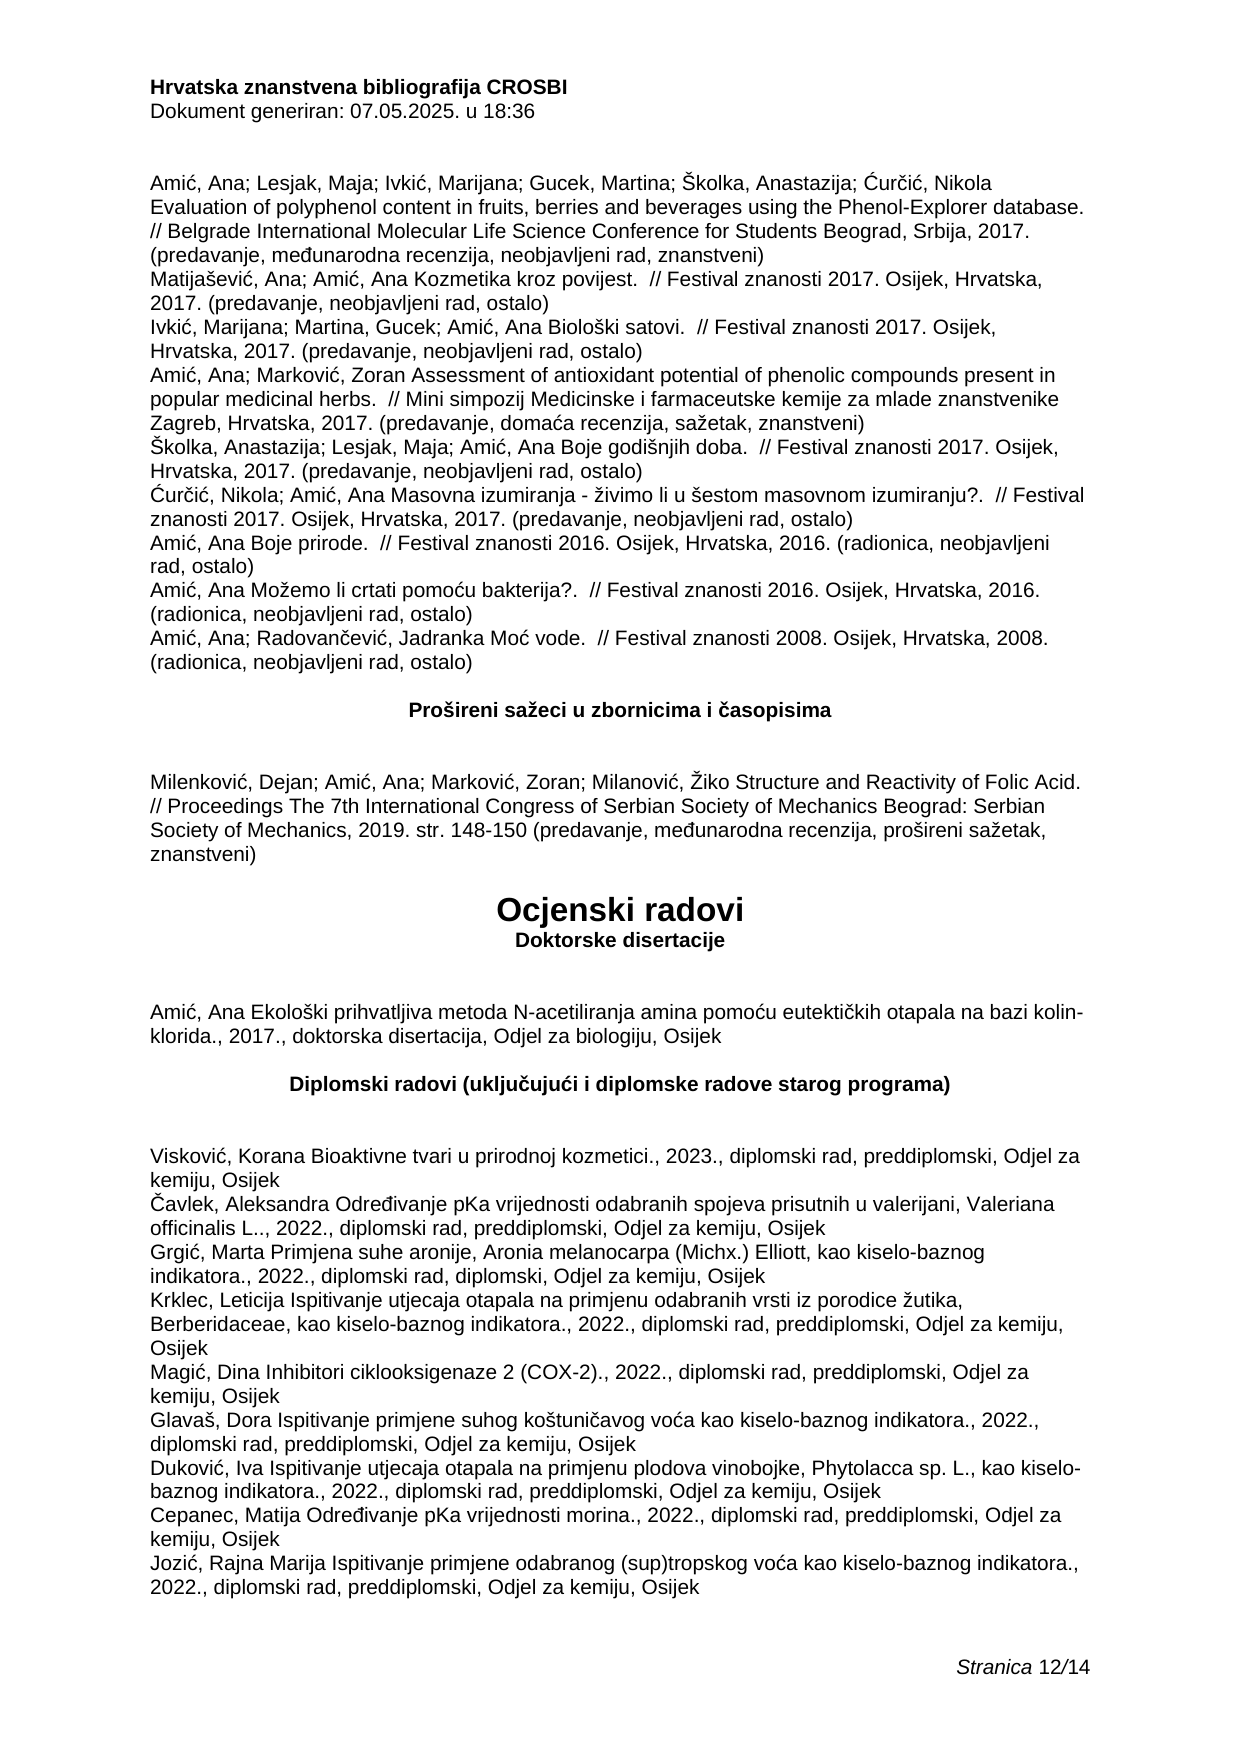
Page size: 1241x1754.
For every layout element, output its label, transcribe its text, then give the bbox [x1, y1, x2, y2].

subtitle Ocjenski radovi [150, 890, 1090, 928]
text Ćurčić, Nikola; Amić, Ana [150, 482, 1090, 530]
subtitle Prošireni sažeci u zbornicima i časopisima [150, 698, 1090, 722]
subtitle Diplomski radovi (uključujući i diplomske radove starog programa) [150, 1072, 1090, 1096]
text Glavaš, Dora [150, 1407, 1090, 1455]
text Amić, Ana; Radovančević, Jadranka [150, 626, 1090, 674]
text Cepanec, Matija [150, 1503, 1090, 1551]
text Milenković, Dejan; Amić, Ana; Marković, Zoran; Milanović, Žiko [150, 770, 1090, 866]
text Magić, Dina [150, 1359, 1090, 1407]
text Amić, Ana [150, 530, 1090, 578]
text Amić, Ana [150, 1000, 1090, 1048]
text Čavlek, Aleksandra [150, 1192, 1090, 1240]
text Krklec, Leticija [150, 1288, 1090, 1359]
text Amić, Ana; Lesjak, Maja; Ivkić, Marijana; Gucek, Martina; Školka, Anastazija; Ćurčić, Nikola [150, 171, 1090, 267]
text Amić, Ana; Marković, Zoran [150, 363, 1090, 434]
text Matijašević, Ana; Amić, Ana [150, 267, 1090, 315]
text Grgić, Marta [150, 1240, 1090, 1288]
text Visković, Korana [150, 1144, 1090, 1192]
text Amić, Ana [150, 578, 1090, 626]
text Školka, Anastazija; Lesjak, Maja; Amić, Ana [150, 434, 1090, 482]
text Jozić, Rajna Marija [150, 1551, 1090, 1599]
subtitle Doktorske disertacije [150, 928, 1090, 952]
text Duković, Iva [150, 1455, 1090, 1503]
text Ivkić, Marijana; Martina, Gucek; Amić, Ana [150, 315, 1090, 363]
